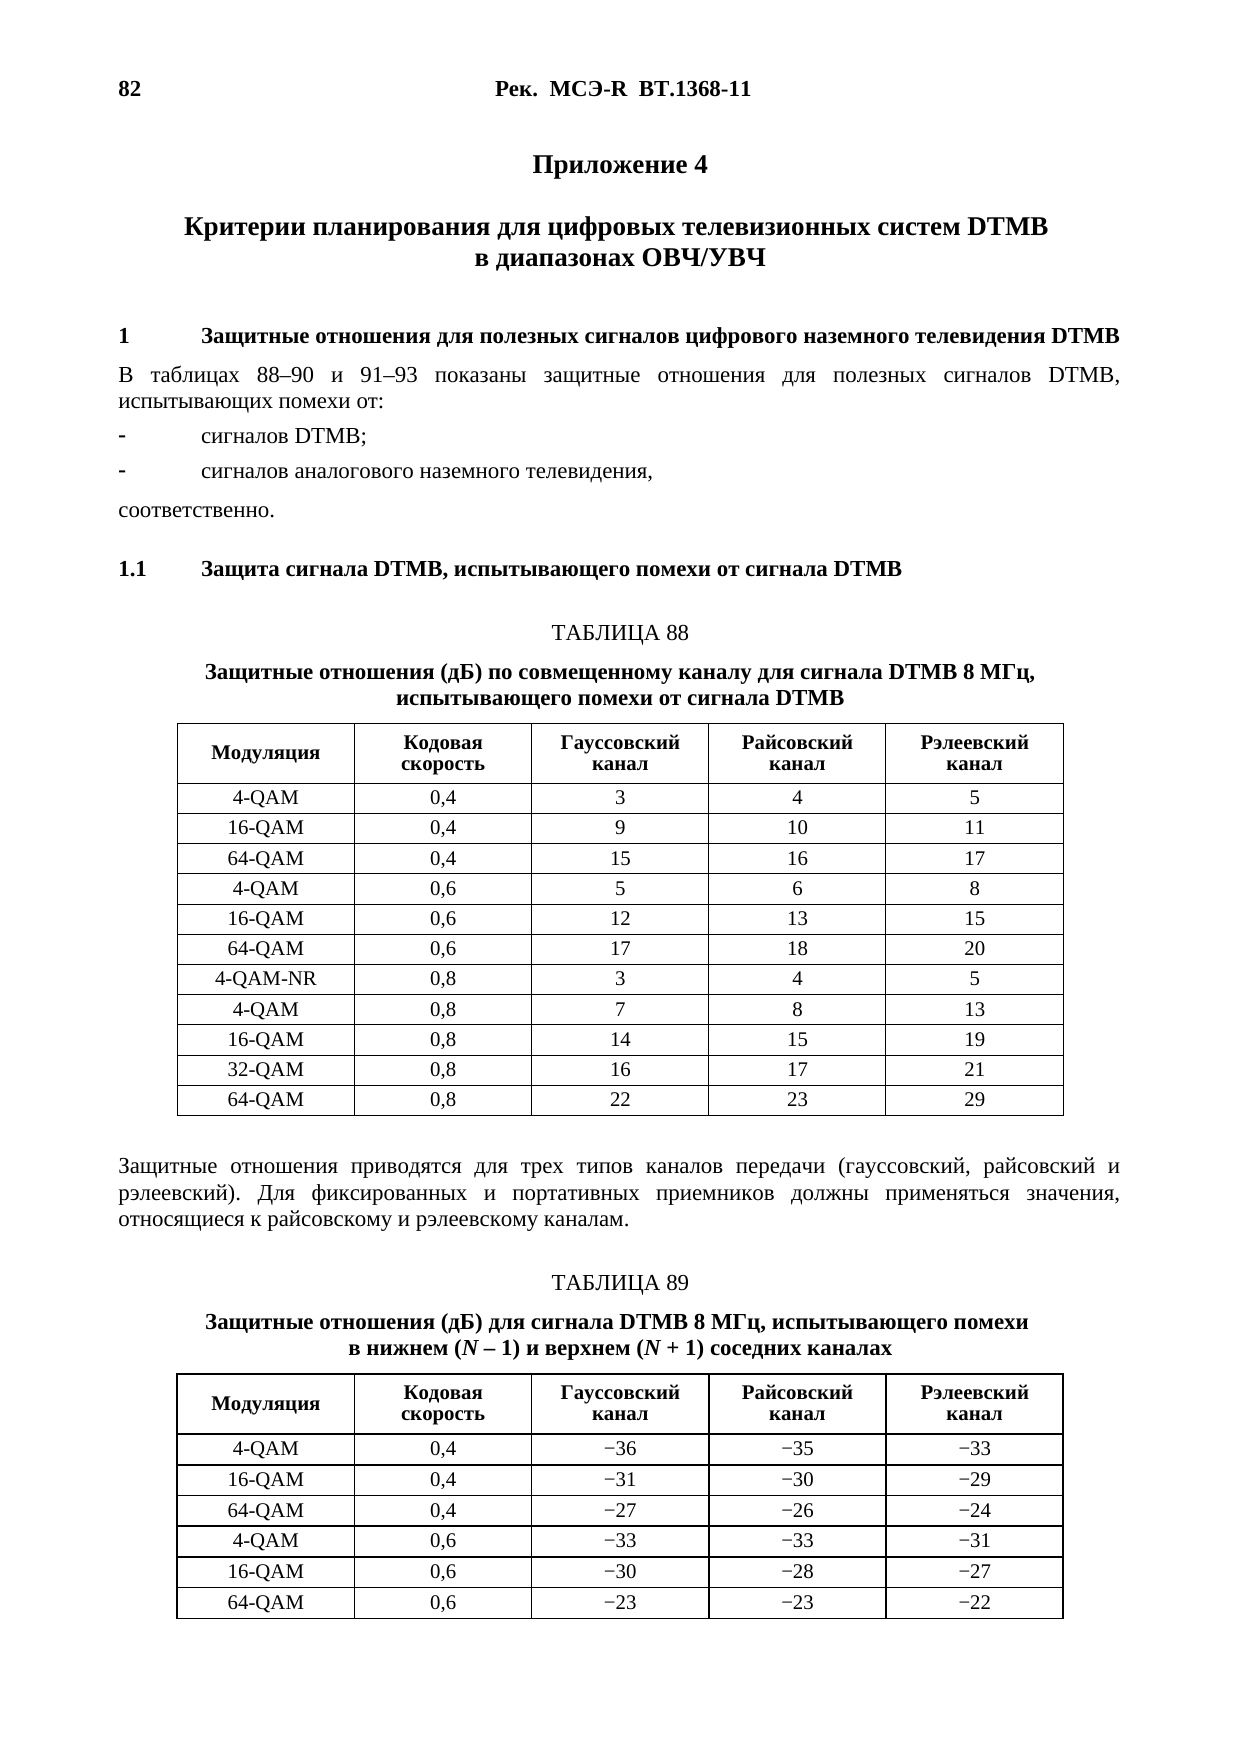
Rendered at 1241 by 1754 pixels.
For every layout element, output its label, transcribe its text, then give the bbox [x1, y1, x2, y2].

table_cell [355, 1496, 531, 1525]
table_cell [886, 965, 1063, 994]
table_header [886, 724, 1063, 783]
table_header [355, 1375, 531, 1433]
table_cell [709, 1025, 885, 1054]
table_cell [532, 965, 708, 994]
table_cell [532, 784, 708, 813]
subtitle 1 Защитные отношения для полезных сигналов цифрового наземного телевидения DTMB [118, 322, 1122, 349]
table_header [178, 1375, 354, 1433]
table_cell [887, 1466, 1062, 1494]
text сигналов DTMB; [118, 422, 1122, 448]
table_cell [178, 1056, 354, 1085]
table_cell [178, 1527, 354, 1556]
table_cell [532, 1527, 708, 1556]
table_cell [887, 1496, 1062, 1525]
title Защитные отношения (дБ) по совмещенному каналу для сигнала DTMB 8 МГц, испытывающего помехи от сигнала DTMB [118, 658, 1122, 711]
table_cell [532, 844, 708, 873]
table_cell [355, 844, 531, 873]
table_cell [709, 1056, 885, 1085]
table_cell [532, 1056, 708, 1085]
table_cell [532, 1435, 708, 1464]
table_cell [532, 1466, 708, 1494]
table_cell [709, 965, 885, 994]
text В таблицах 88–90 и 91–93 показаны защитные отношения для полезных сигналов DTMB, испытывающих помехи от: [118, 361, 1122, 414]
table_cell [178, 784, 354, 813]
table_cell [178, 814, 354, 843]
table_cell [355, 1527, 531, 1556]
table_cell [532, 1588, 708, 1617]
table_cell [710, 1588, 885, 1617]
title Защитные отношения (дБ) для сигнала DTMB 8 МГц, испытывающего помехи в нижнем (N – 1) и верхнем (N + 1) соседних каналах [118, 1308, 1122, 1361]
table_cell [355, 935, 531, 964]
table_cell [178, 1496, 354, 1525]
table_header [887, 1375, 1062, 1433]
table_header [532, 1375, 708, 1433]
text ТАБЛИЦА 88 [118, 619, 1122, 646]
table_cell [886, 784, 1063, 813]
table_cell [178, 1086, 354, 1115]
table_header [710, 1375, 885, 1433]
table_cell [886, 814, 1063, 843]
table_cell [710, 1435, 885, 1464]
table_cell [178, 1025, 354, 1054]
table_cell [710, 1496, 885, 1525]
text сигналов аналогового наземного телевидения, [118, 457, 1122, 483]
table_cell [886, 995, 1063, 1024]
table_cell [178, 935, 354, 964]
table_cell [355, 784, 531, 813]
text ТАБЛИЦА 89 [118, 1269, 1122, 1296]
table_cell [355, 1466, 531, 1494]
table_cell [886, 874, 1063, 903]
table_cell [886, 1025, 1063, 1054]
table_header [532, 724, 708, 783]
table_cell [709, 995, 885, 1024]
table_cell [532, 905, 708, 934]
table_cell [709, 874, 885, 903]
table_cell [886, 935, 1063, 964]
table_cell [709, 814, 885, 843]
text Защитные отношения приводятся для трех типов каналов передачи (гауссовский, райсовский и рэлеевский). Для фиксированных и портативных приемников должны применяться значения, относящиеся к райсовскому и рэлеевскому каналам. [118, 1153, 1122, 1232]
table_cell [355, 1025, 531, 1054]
text соответственно. [118, 496, 1122, 522]
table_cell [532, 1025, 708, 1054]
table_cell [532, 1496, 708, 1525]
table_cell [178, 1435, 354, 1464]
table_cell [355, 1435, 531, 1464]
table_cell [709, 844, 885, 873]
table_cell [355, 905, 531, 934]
title Приложение 4 Критерии планирования для цифровых телевизионных систем DTMB в диапазонах ОВЧ/УВЧ [118, 148, 1122, 272]
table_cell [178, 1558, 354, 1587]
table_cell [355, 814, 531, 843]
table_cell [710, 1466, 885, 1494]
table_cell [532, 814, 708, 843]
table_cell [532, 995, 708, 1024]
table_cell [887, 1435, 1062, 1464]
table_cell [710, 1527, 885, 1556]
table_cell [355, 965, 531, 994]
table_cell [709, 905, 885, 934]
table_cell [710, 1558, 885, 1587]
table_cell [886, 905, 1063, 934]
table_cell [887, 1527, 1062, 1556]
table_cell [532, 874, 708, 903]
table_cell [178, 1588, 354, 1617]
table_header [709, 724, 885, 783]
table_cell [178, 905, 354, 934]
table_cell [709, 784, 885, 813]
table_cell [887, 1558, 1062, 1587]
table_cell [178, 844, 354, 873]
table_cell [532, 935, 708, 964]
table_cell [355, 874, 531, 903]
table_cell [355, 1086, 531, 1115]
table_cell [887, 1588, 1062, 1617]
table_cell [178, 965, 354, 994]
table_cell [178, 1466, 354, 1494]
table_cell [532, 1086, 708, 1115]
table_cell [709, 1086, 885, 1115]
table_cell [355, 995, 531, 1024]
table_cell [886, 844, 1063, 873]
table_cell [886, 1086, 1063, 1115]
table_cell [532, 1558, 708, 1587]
subtitle 1.1 Защита сигнала DTMB, испытывающего помехи от сигнала DTMB [118, 555, 1122, 582]
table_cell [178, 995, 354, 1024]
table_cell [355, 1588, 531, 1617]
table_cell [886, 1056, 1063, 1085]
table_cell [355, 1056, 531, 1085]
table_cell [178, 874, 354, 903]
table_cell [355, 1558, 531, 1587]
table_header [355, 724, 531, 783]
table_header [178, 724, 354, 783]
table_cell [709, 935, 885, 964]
